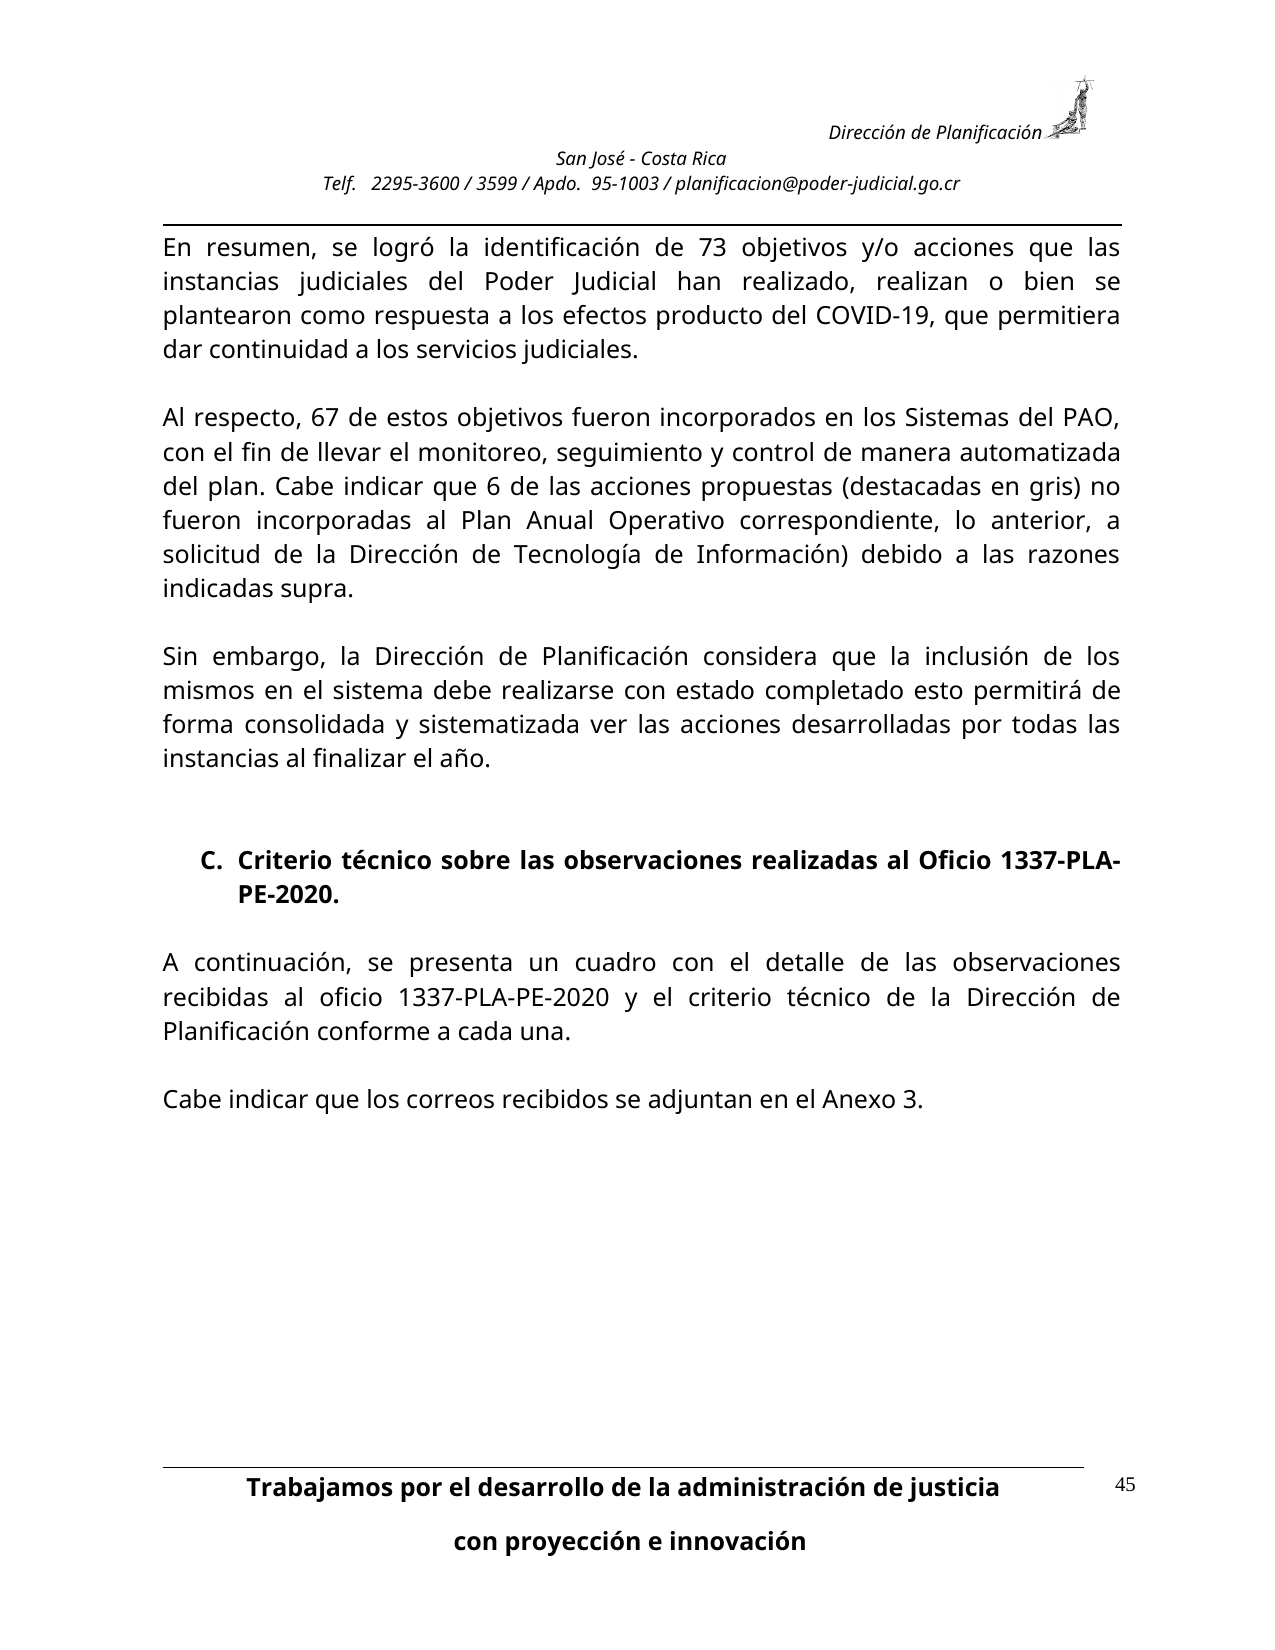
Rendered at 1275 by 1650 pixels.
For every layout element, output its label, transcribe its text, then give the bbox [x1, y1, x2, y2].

text Cabe indicar que los correos recibidos se adjuntan en el Anexo 3. [162, 1081, 1122, 1115]
text Al respecto, 67 de estos objetivos fueron incorporados en los Sistemas del PAO, con el fin de llevar el monitoreo, seguimiento y control de manera automatizada del plan. Cabe indicar que 6 de las acciones propuestas (destacadas en gris) no fueron incorporadas al Plan Anual Operativo correspondiente, lo anterior, a solicitud de la Dirección de Tecnología de Información) debido a las razones indicadas supra. [162, 400, 1122, 604]
text A continuación, se presenta un cuadro con el detalle de las observaciones recibidas al oficio 1337-PLA-PE-2020 y el criterio técnico de la Dirección de Planificación conforme a cada una. [162, 945, 1122, 1047]
picture [1042, 73, 1096, 140]
text Sin embargo, la Dirección de Planificación considera que la inclusión de los mismos en el sistema debe realizarse con estado completado esto permitirá de forma consolidada y sistematizada ver las acciones desarrolladas por todas las instancias al finalizar el año. [162, 638, 1122, 775]
list Criterio técnico sobre las observaciones realizadas al Oficio 1337-PLA-PE-2020. [200, 843, 1122, 911]
text En resumen, se logró la identificación de 73 objetivos y/o acciones que las instancias judiciales del Poder Judicial han realizado, realizan o bien se plantearon como respuesta a los efectos producto del COVID-19, que permitiera dar continuidad a los servicios judiciales. [162, 230, 1122, 366]
